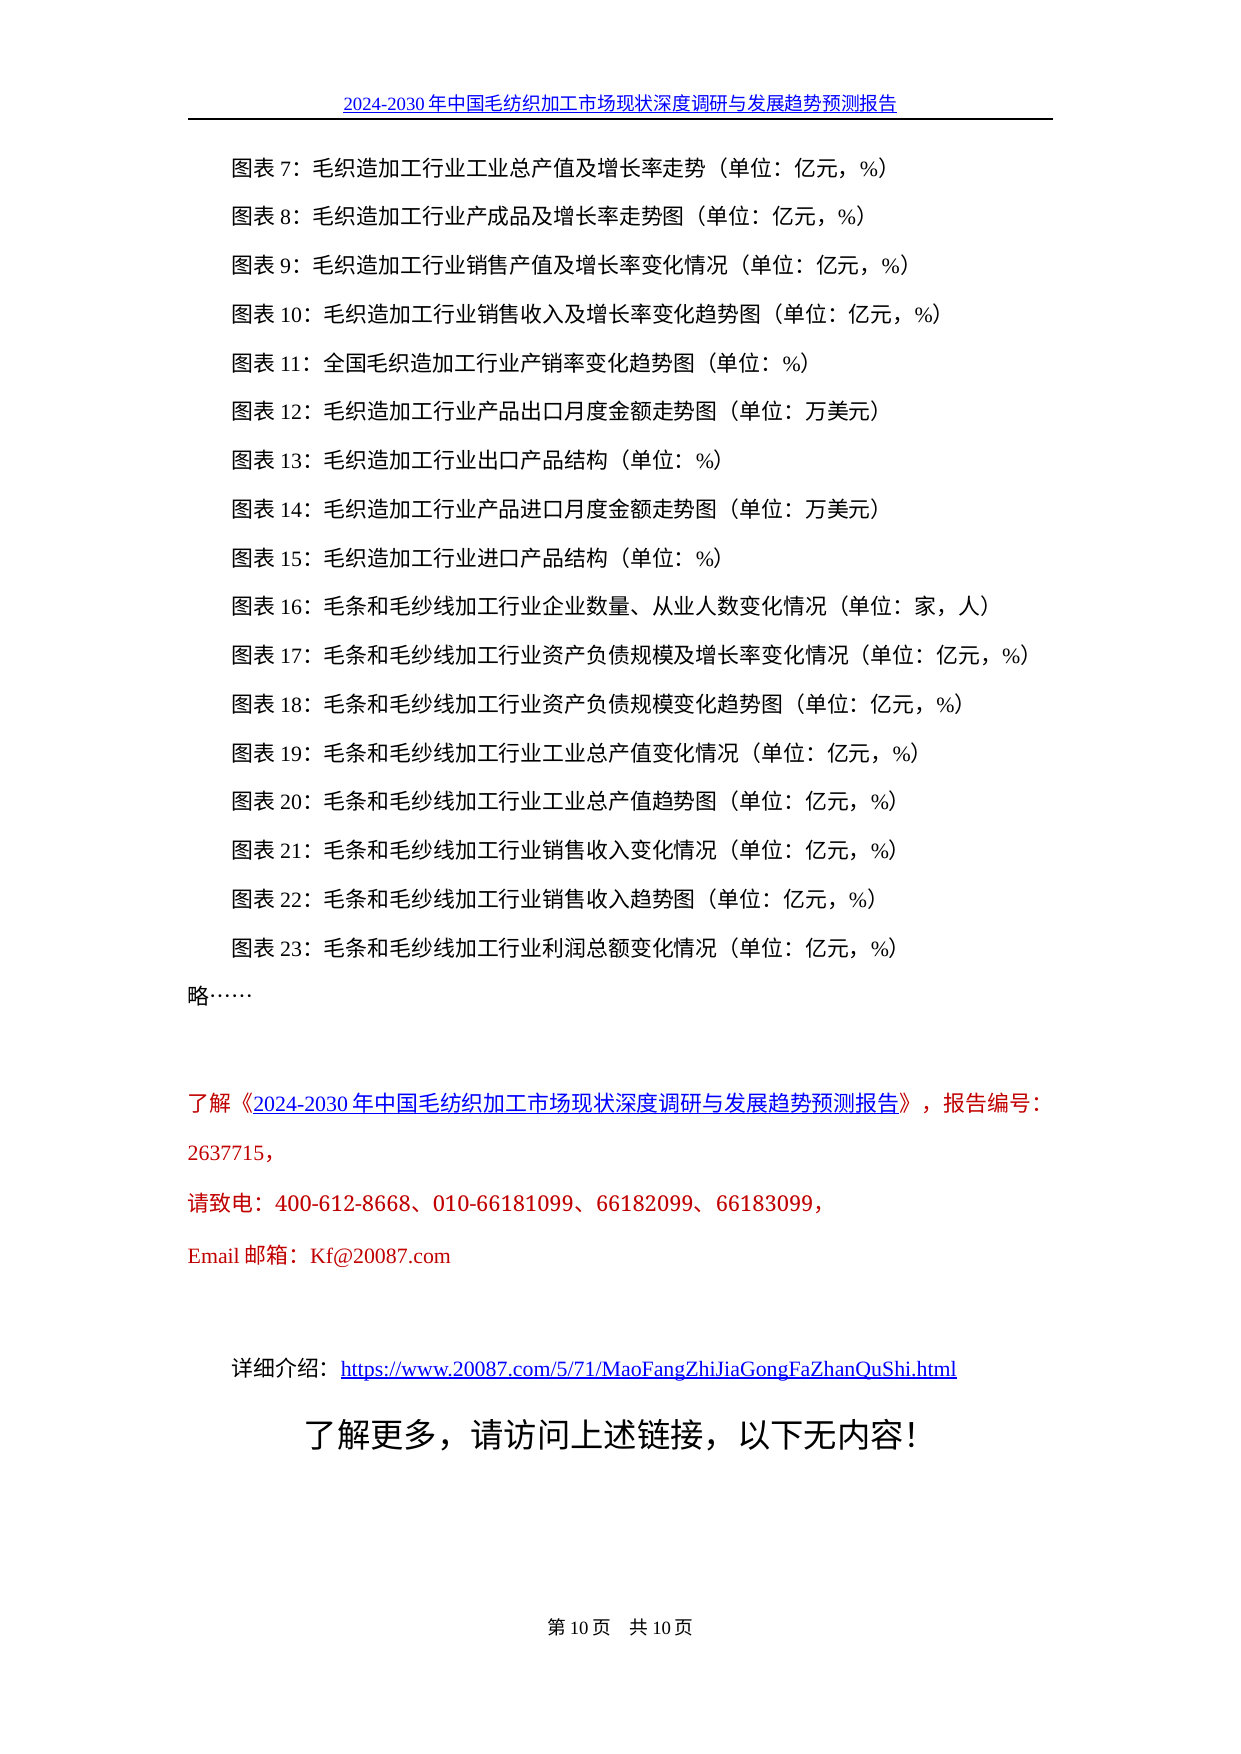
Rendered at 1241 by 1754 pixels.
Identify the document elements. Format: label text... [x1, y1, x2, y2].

text 详细介绍：https://www.20087.com/5/71/MaoFangZhiJiaGongFaZhanQuShi.html [187, 1350, 1053, 1383]
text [187, 150, 1053, 1011]
text Email邮箱：Kf@20087.com [187, 1237, 1053, 1270]
title 了解更多，请访问上述链接，以下无内容！ [187, 1400, 1053, 1465]
text 请致电：400-612-8668、010-66181099、66182099、66183099， [187, 1186, 1053, 1218]
text 了解《2024-2030年中国毛纺织加工市场现状深度调研与发展趋势预测报告》，报告编号：2637715， [187, 1085, 1053, 1167]
